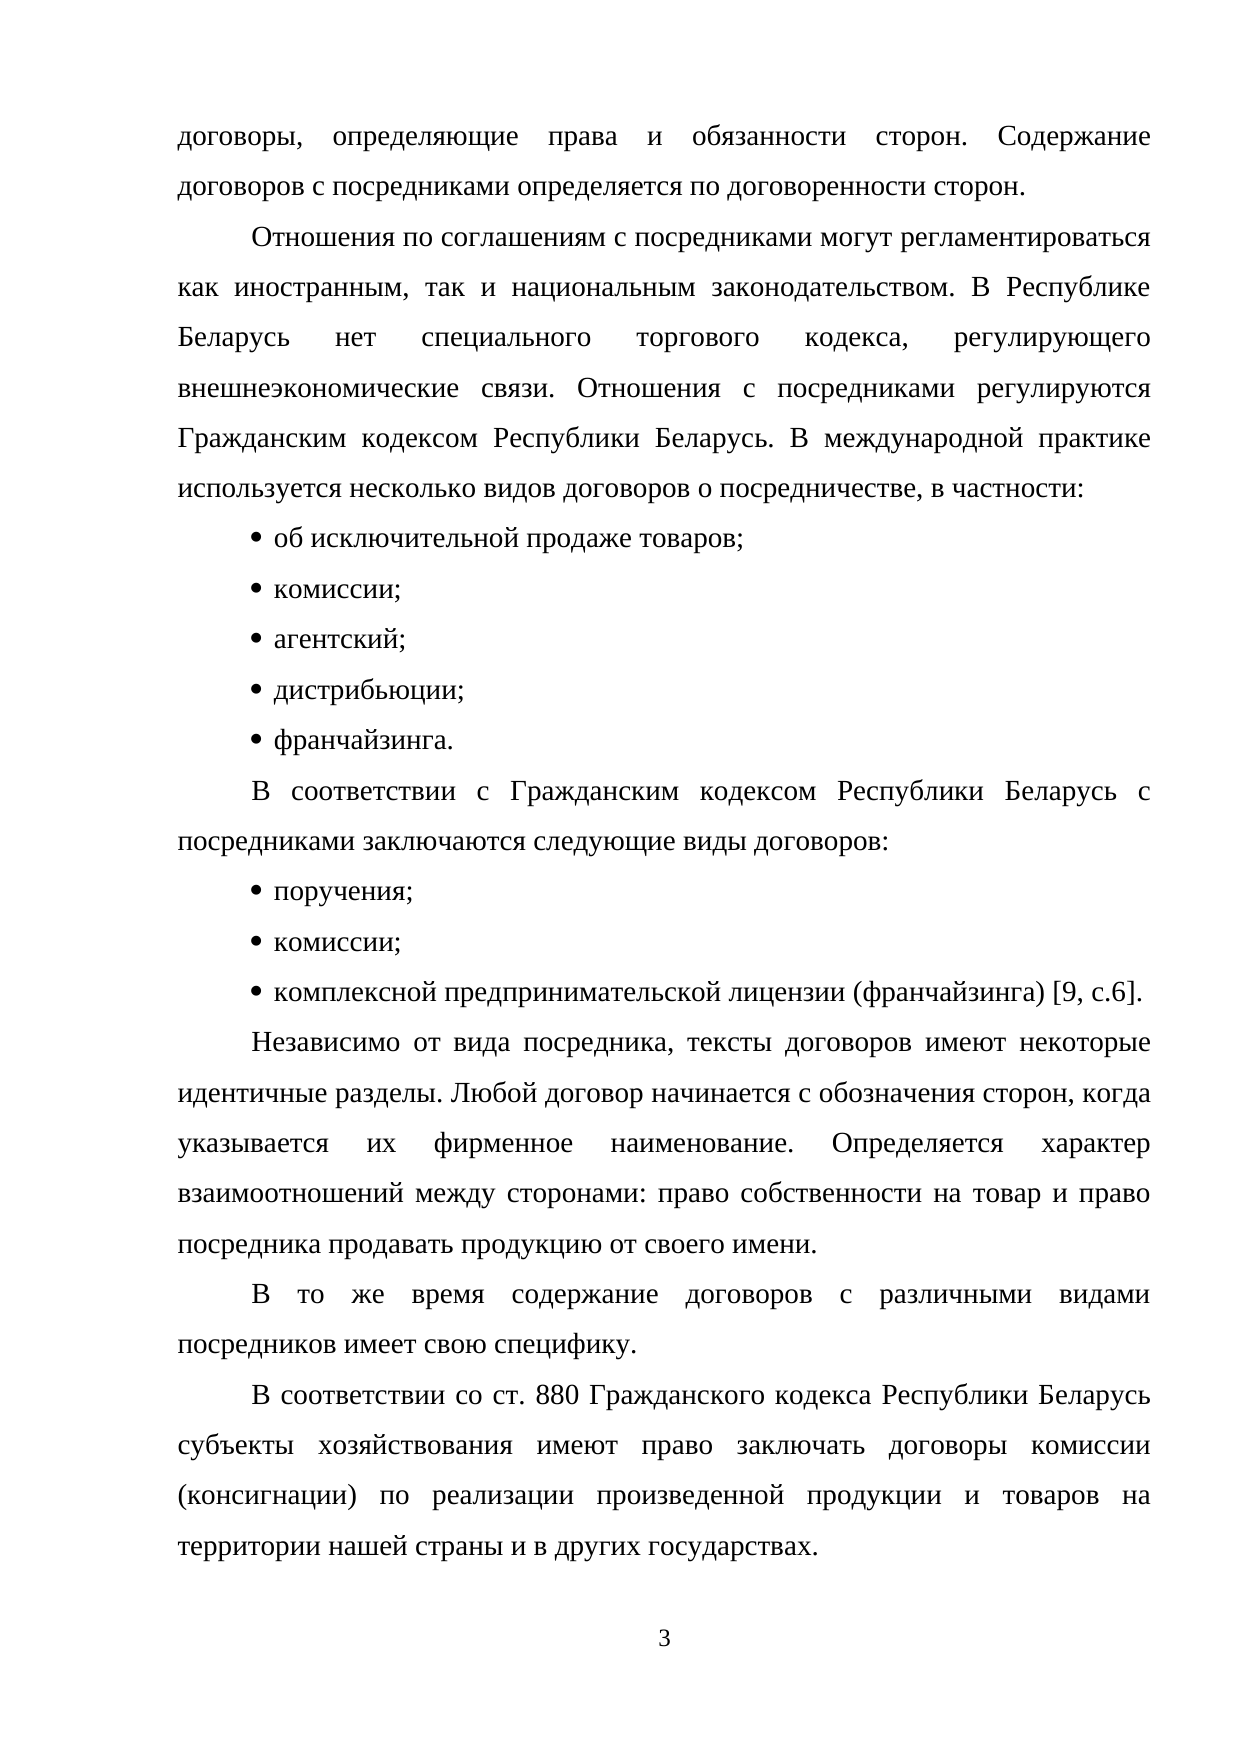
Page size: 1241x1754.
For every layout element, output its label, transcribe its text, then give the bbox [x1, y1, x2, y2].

text Отношения по соглашениям с посредниками могут регламентироваться как иностранным, так и национальным законодательством. В Республике Беларусь нет специального торгового кодекса, регулирующего внешнеэкономические связи. Отношения с посредниками регулируются Гражданским кодексом Республики Беларусь. В международной практике используется несколько видов договоров о посредничестве, в частности: [177, 219, 1152, 504]
list об исключительной продаже товаров; [177, 521, 1152, 554]
text В соответствии с Гражданским кодексом Республики Беларусь с посредниками заключаются следующие виды договоров: [177, 773, 1152, 857]
text В соответствии со ст. 880 Гражданского кодекса Республики Беларусь субъекты хозяйствования имеют право заключать договоры комиссии (консигнации) по реализации произведенной продукции и товаров на территории нашей страны и в других государствах. [177, 1377, 1152, 1561]
list поручения; [177, 873, 1152, 907]
list комплексной предпринимательской лицензии (франчайзинга) [9, с.6]. [177, 974, 1152, 1008]
text В то же время содержание договоров с различными видами посредников имеет свою специфику. [177, 1276, 1152, 1360]
list комиссии; [177, 924, 1152, 957]
list агентский; [177, 621, 1152, 655]
list дистрибьюции; [177, 672, 1152, 706]
list франчайзинга. [177, 722, 1152, 756]
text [177, 118, 1152, 202]
text Независимо от вида посредника, тексты договоров имеют некоторые идентичные разделы. Любой договор начинается с обозначения сторон, когда указывается их фирменное наименование. Определяется характер взаимоотношений между сторонами: право собственности на товар и право посредника продавать продукцию от своего имени. [177, 1024, 1152, 1259]
list комиссии; [177, 571, 1152, 605]
